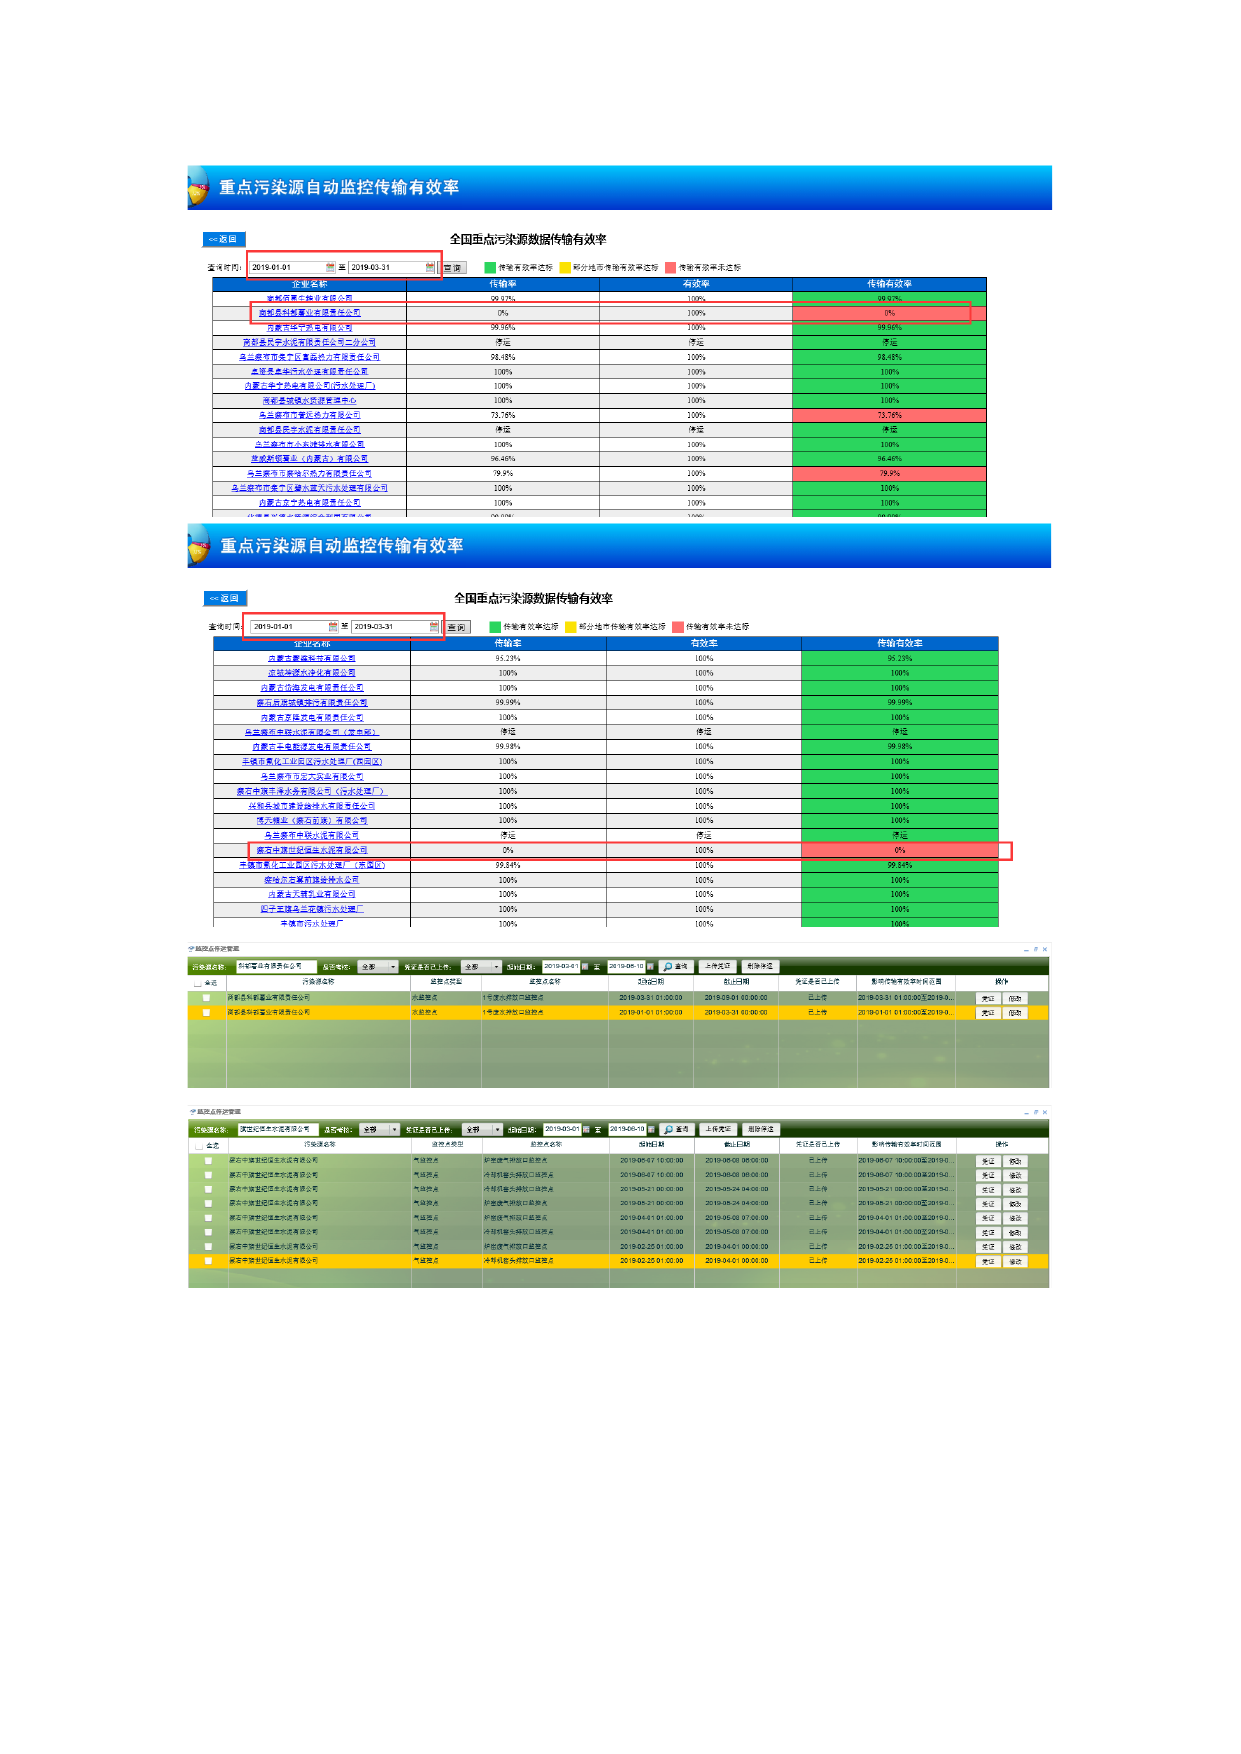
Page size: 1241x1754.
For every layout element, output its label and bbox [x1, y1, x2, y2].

picture [187, 942, 1052, 1088]
picture [187, 1104, 1052, 1288]
picture [187, 162, 1053, 517]
picture [187, 519, 1052, 927]
